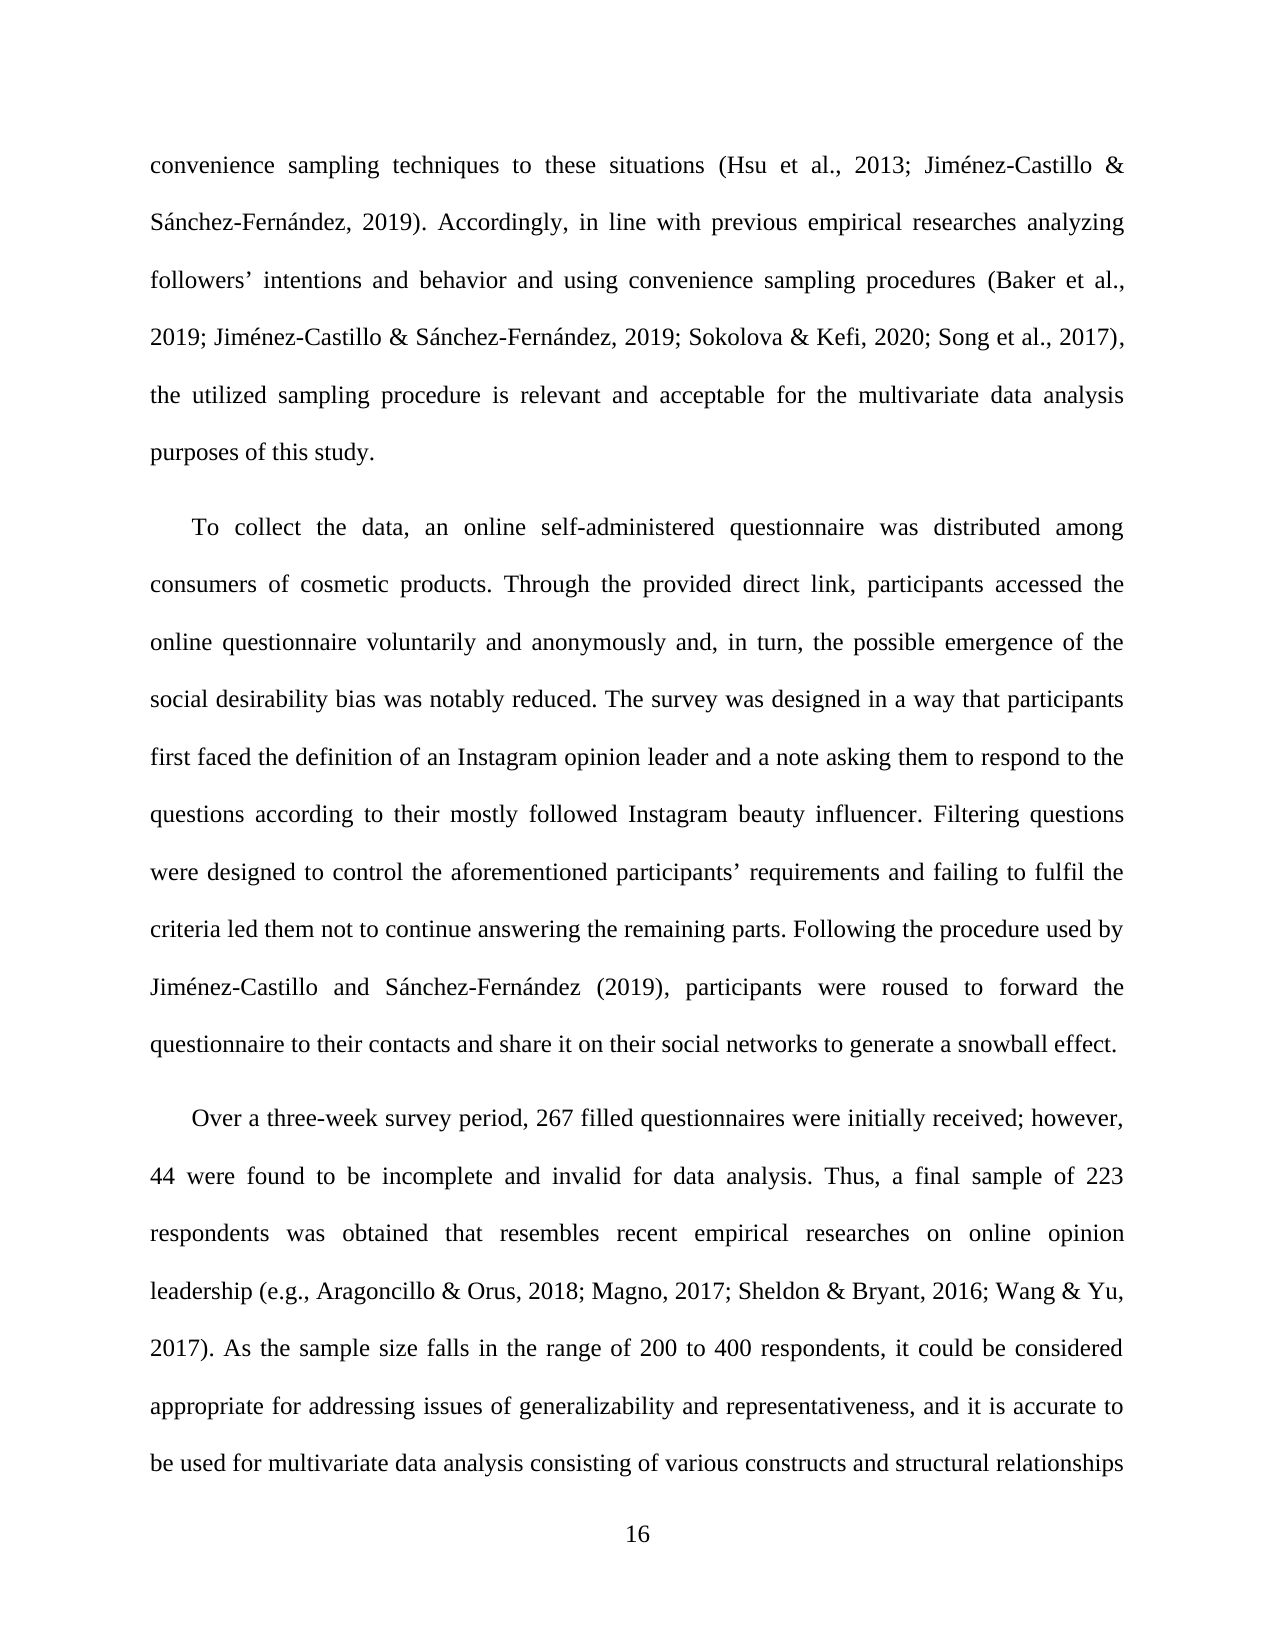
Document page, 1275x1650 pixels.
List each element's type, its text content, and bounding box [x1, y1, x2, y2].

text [150, 1103, 1125, 1477]
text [150, 150, 1125, 466]
text To collect the data, an online self-administered questionnaire was distributed among consumers of cosmetic products. Through the provided direct link, participants accessed the online questionnaire voluntarily and anonymously and, in turn, the possible emergence of the social desirability bias was notably reduced. The survey was designed in a way that participants first faced the definition of an Instagram opinion leader and a note asking them to respond to the questions according to their mostly followed Instagram beauty influencer. Filtering questions were designed to control the aforementioned participants’ requirements and failing to fulfil the criteria led them not to continue answering the remaining parts. Following the procedure used by Jiménez-Castillo and Sánchez-Fernández (2019), participants were roused to forward the questionnaire to their contacts and share it on their social networks to generate a snowball effect. [150, 512, 1125, 1058]
